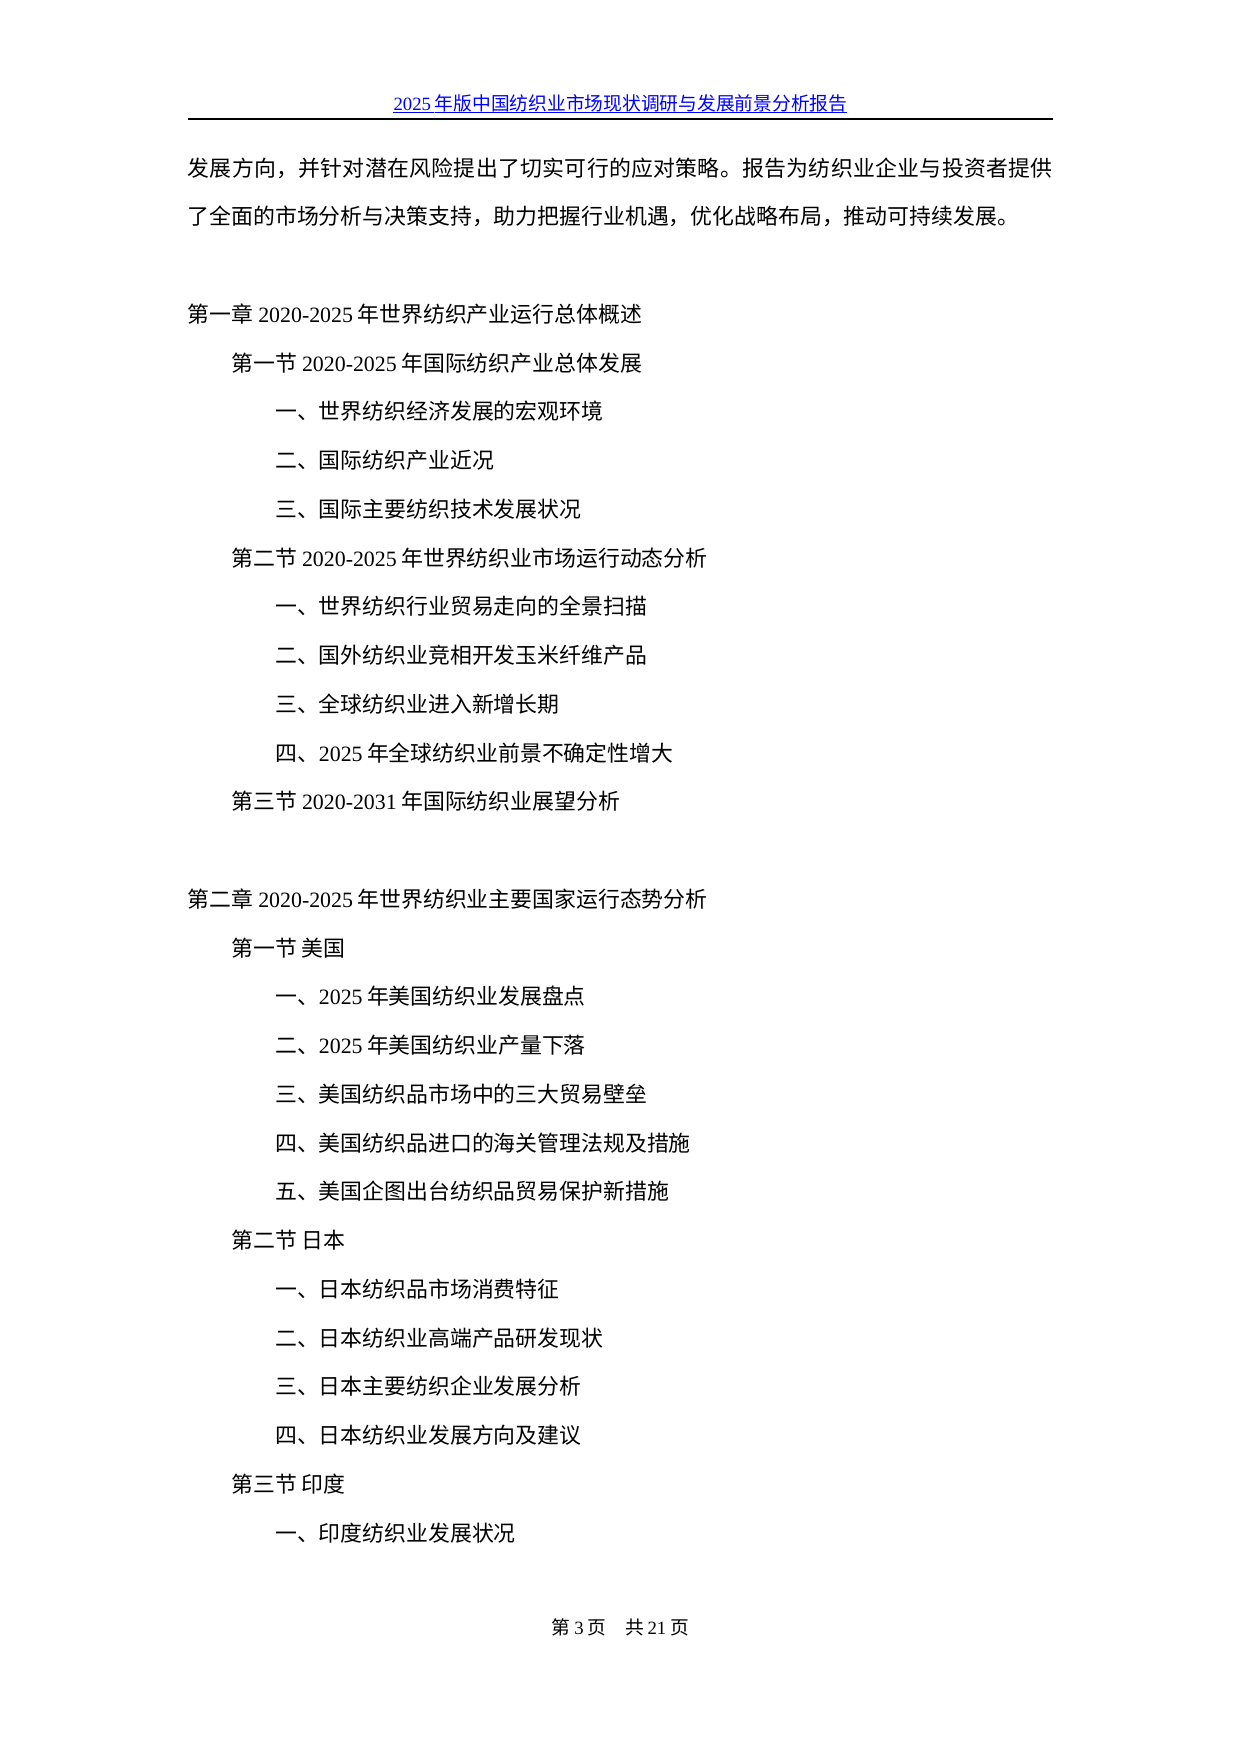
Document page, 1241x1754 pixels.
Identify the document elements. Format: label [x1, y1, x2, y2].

text [187, 150, 1053, 1548]
